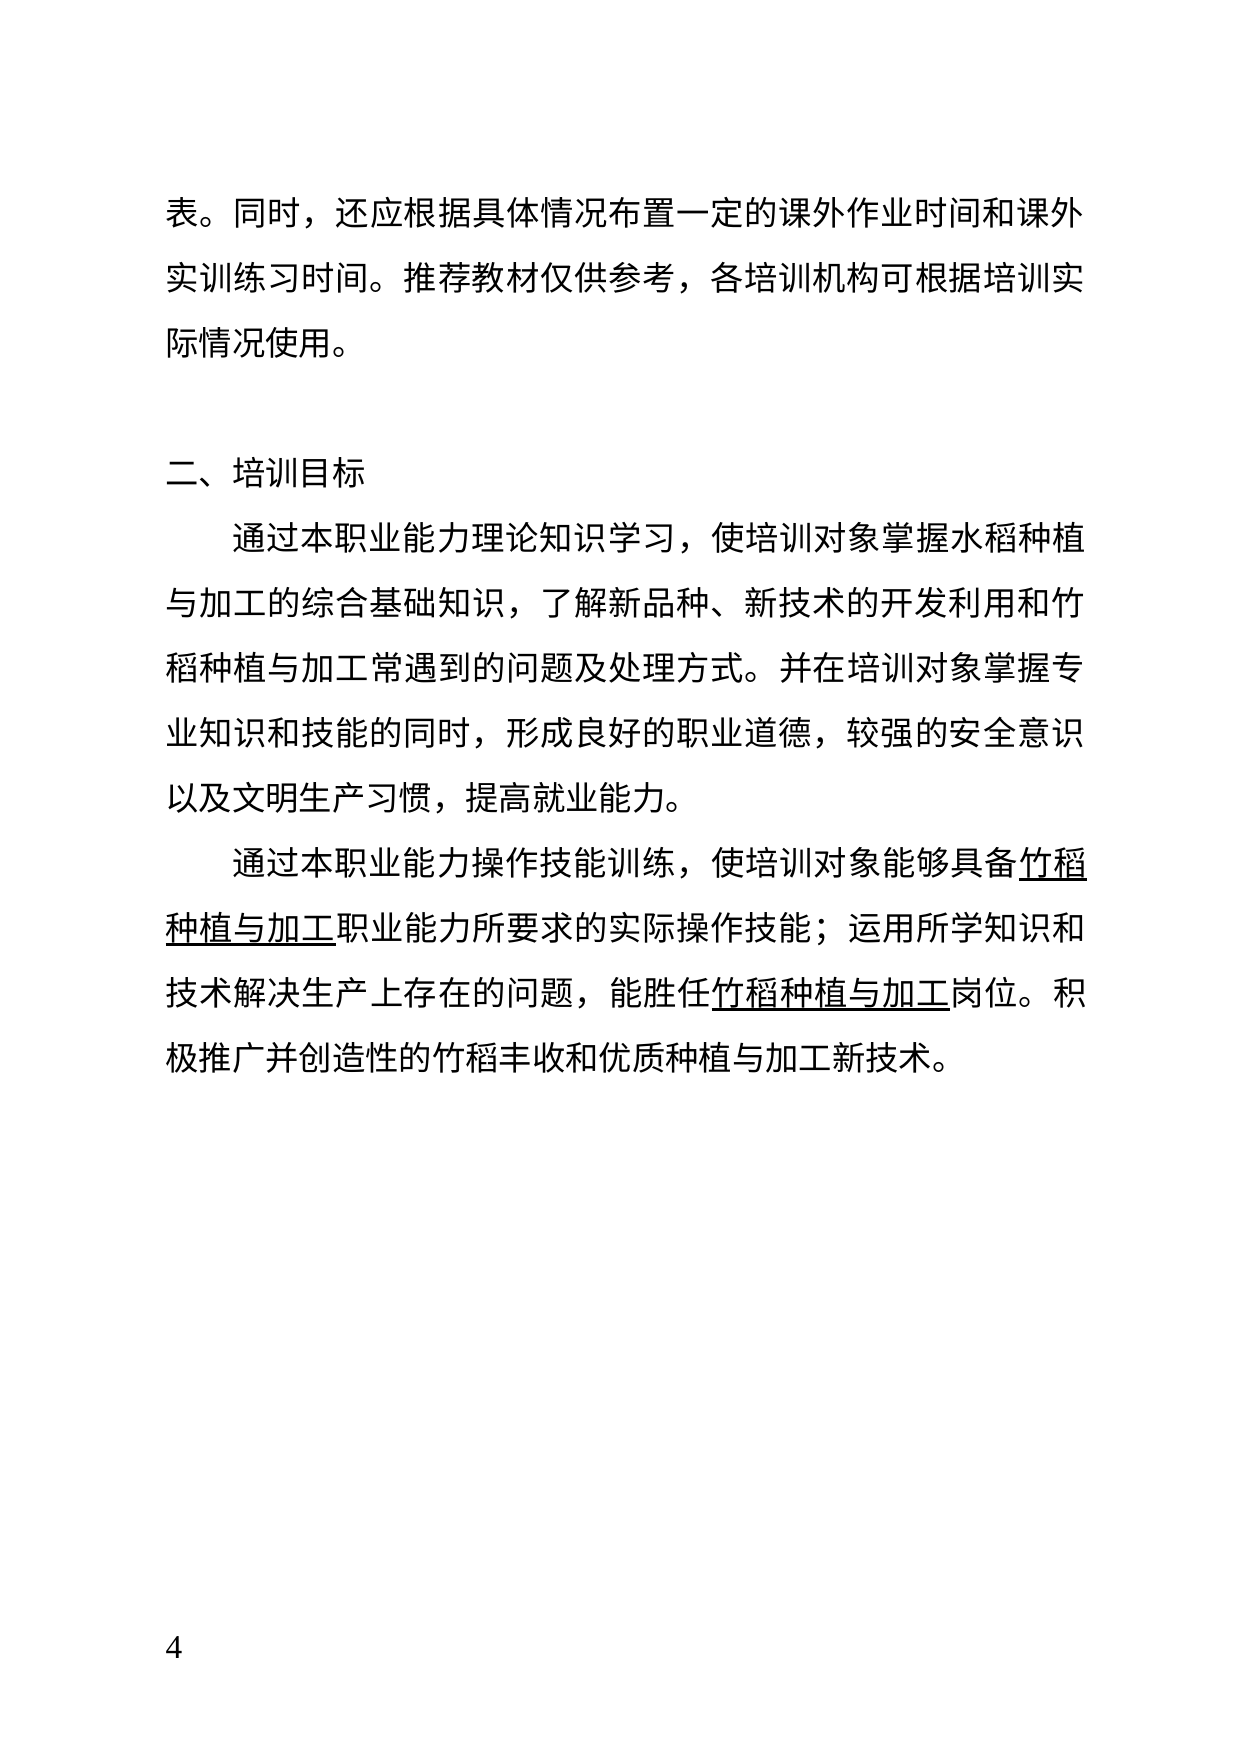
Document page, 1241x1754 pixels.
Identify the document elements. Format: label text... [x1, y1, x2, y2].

text 通过本职业能力操作技能训练，使培训对象能够具备竹稻种植与加工职业能力所要求的实际操作技能；运用所学知识和技术解决生产上存在的问题，能胜任竹稻种植与加工岗位。积极推广并创造性的竹稻丰收和优质种植与加工新技术。三、单元课时分配表 [165, 828, 1087, 1088]
text 通过本职业能力理论知识学习，使培训对象掌握水稻种植与加工的综合基础知识，了解新品种、新技术的开发利用和竹稻种植与加工常遇到的问题及处理方式。并在培训对象掌握专业知识和技能的同时，形成良好的职业道德，较强的安全意识以及文明生产习惯，提高就业能力。 [165, 503, 1087, 828]
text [165, 178, 1087, 373]
text 二、培训目标 [165, 438, 1087, 503]
